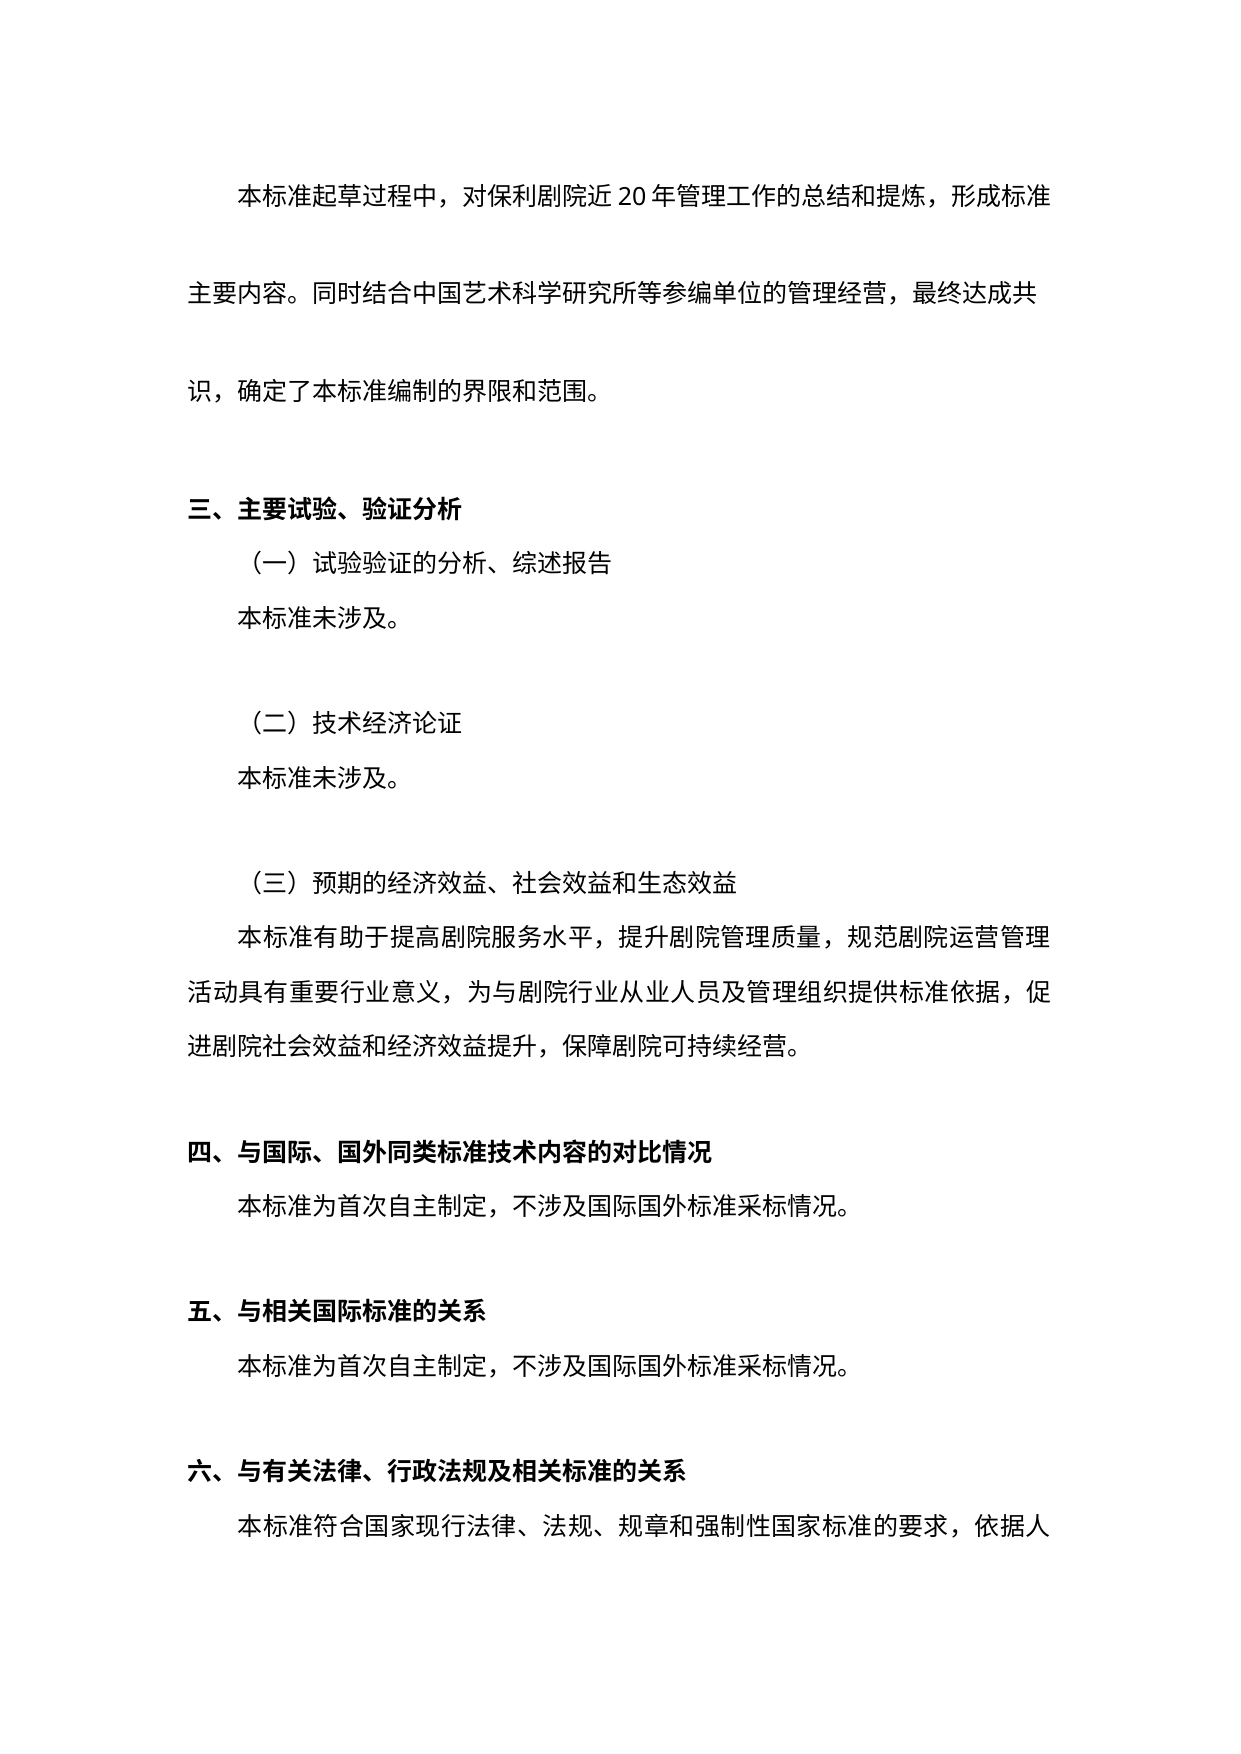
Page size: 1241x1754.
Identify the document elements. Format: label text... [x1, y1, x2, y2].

text 三、主要试验、验证分析 [187, 489, 1053, 526]
text （二）技术经济论证 [187, 704, 1053, 740]
text 本标准有助于提高剧院服务水平，提升剧院管理质量，规范剧院运营管理活动具有重要行业意义，为与剧院行业从业人员及管理组织提供标准依据，促进剧院社会效益和经济效益提升，保障剧院可持续经营。 [187, 918, 1053, 1063]
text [187, 1506, 1053, 1542]
text 本标准为首次自主制定，不涉及国际国外标准采标情况。 [187, 1186, 1053, 1223]
text 本标准未涉及。 [187, 758, 1053, 794]
text 五、与相关国际标准的关系 [187, 1292, 1053, 1328]
text （一）试验验证的分析、综述报告 [187, 544, 1053, 580]
text 六、与有关法律、行政法规及相关标准的关系 [187, 1452, 1053, 1488]
text 本标准起草过程中，对保利剧院近20年管理工作的总结和提炼，形成标准主要内容。同时结合中国艺术科学研究所等参编单位的管理经营，最终达成共识，确定了本标准编制的界限和范围。 [187, 162, 1053, 422]
text 本标准为首次自主制定，不涉及国际国外标准采标情况。 [187, 1346, 1053, 1382]
text 本标准未涉及。 [187, 598, 1053, 634]
text 四、与国际、国外同类标准技术内容的对比情况 [187, 1132, 1053, 1168]
text （三）预期的经济效益、社会效益和生态效益 [187, 863, 1053, 900]
